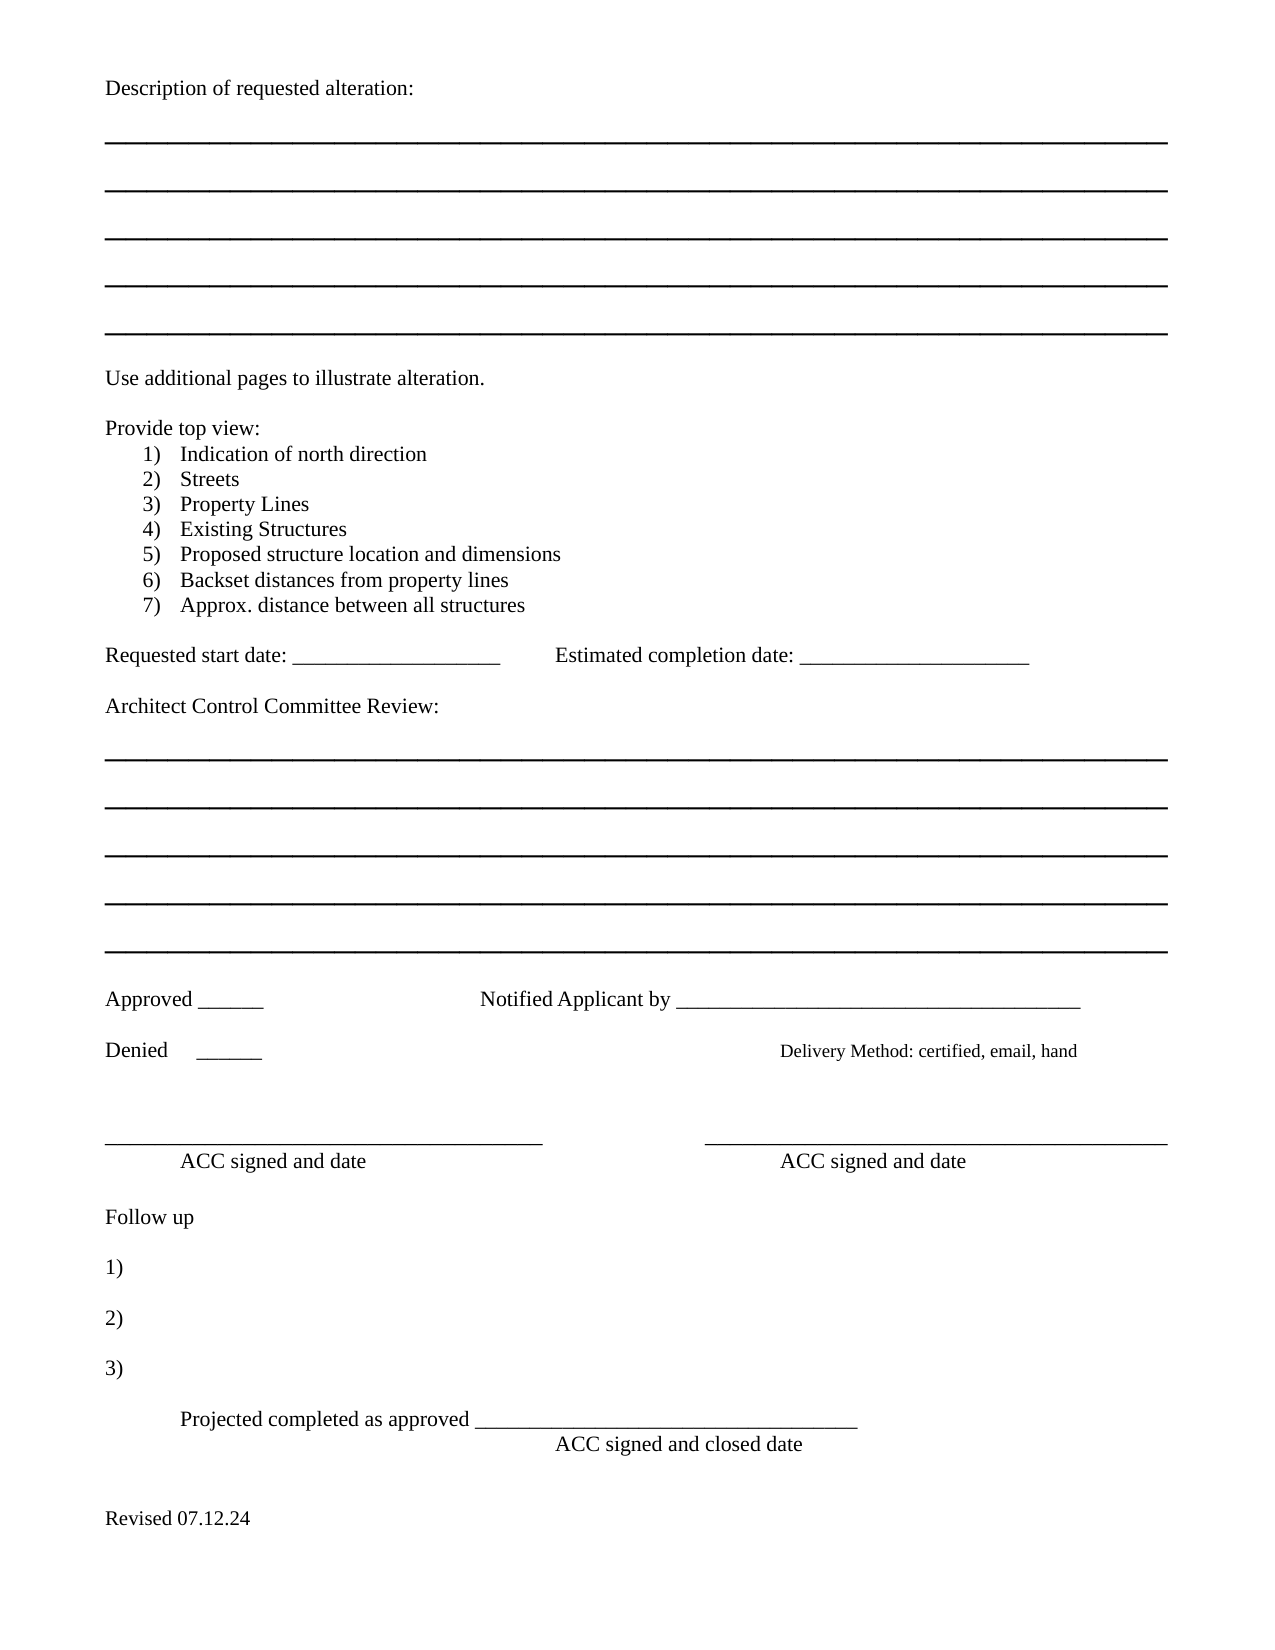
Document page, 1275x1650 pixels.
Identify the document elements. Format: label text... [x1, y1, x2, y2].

text _______________________________________________________________________________________________________________________________________________________________________________________________________________________________________________________________ [105, 718, 1185, 957]
list Approx. distance between all structures [142, 592, 1185, 617]
text Use additional pages to illustrate alteration. [105, 365, 1185, 390]
list Existing Structures [142, 516, 1185, 541]
text Provide top view: [105, 415, 1185, 441]
text ACC signed and date ACC signed and date [105, 1148, 1185, 1173]
text Revised 07.12.24 [105, 1506, 1185, 1530]
list Proposed structure location and dimensions [142, 541, 1185, 567]
text ACC signed and closed date [105, 1431, 1185, 1456]
list Indication of north direction [142, 441, 1185, 466]
list Backset distances from property lines [142, 567, 1185, 592]
text 1) [105, 1254, 1185, 1279]
list Streets [142, 466, 1185, 491]
text Projected completed as approved ___________________________________ [105, 1406, 1185, 1431]
text Description of requested alteration: [105, 75, 1185, 100]
list Property Lines [142, 491, 1185, 516]
text Requested start date: ___________________ Estimated completion date: _____________________ [105, 642, 1185, 667]
text Follow up [105, 1204, 1185, 1229]
text Architect Control Committee Review: [105, 693, 1185, 718]
text Approved ______ Notified Applicant by _____________________________________ [105, 986, 1185, 1011]
text 2) [105, 1305, 1185, 1330]
text _______________________________________________________________________________________________________________________________________________________________________________________________________________________________________________________________ [105, 100, 1185, 340]
text 3) [105, 1355, 1185, 1380]
text Denied ______ Delivery Method: certified, email, hand [105, 1037, 1185, 1062]
text ___________________________________ _____________________________________ [105, 1119, 1185, 1148]
